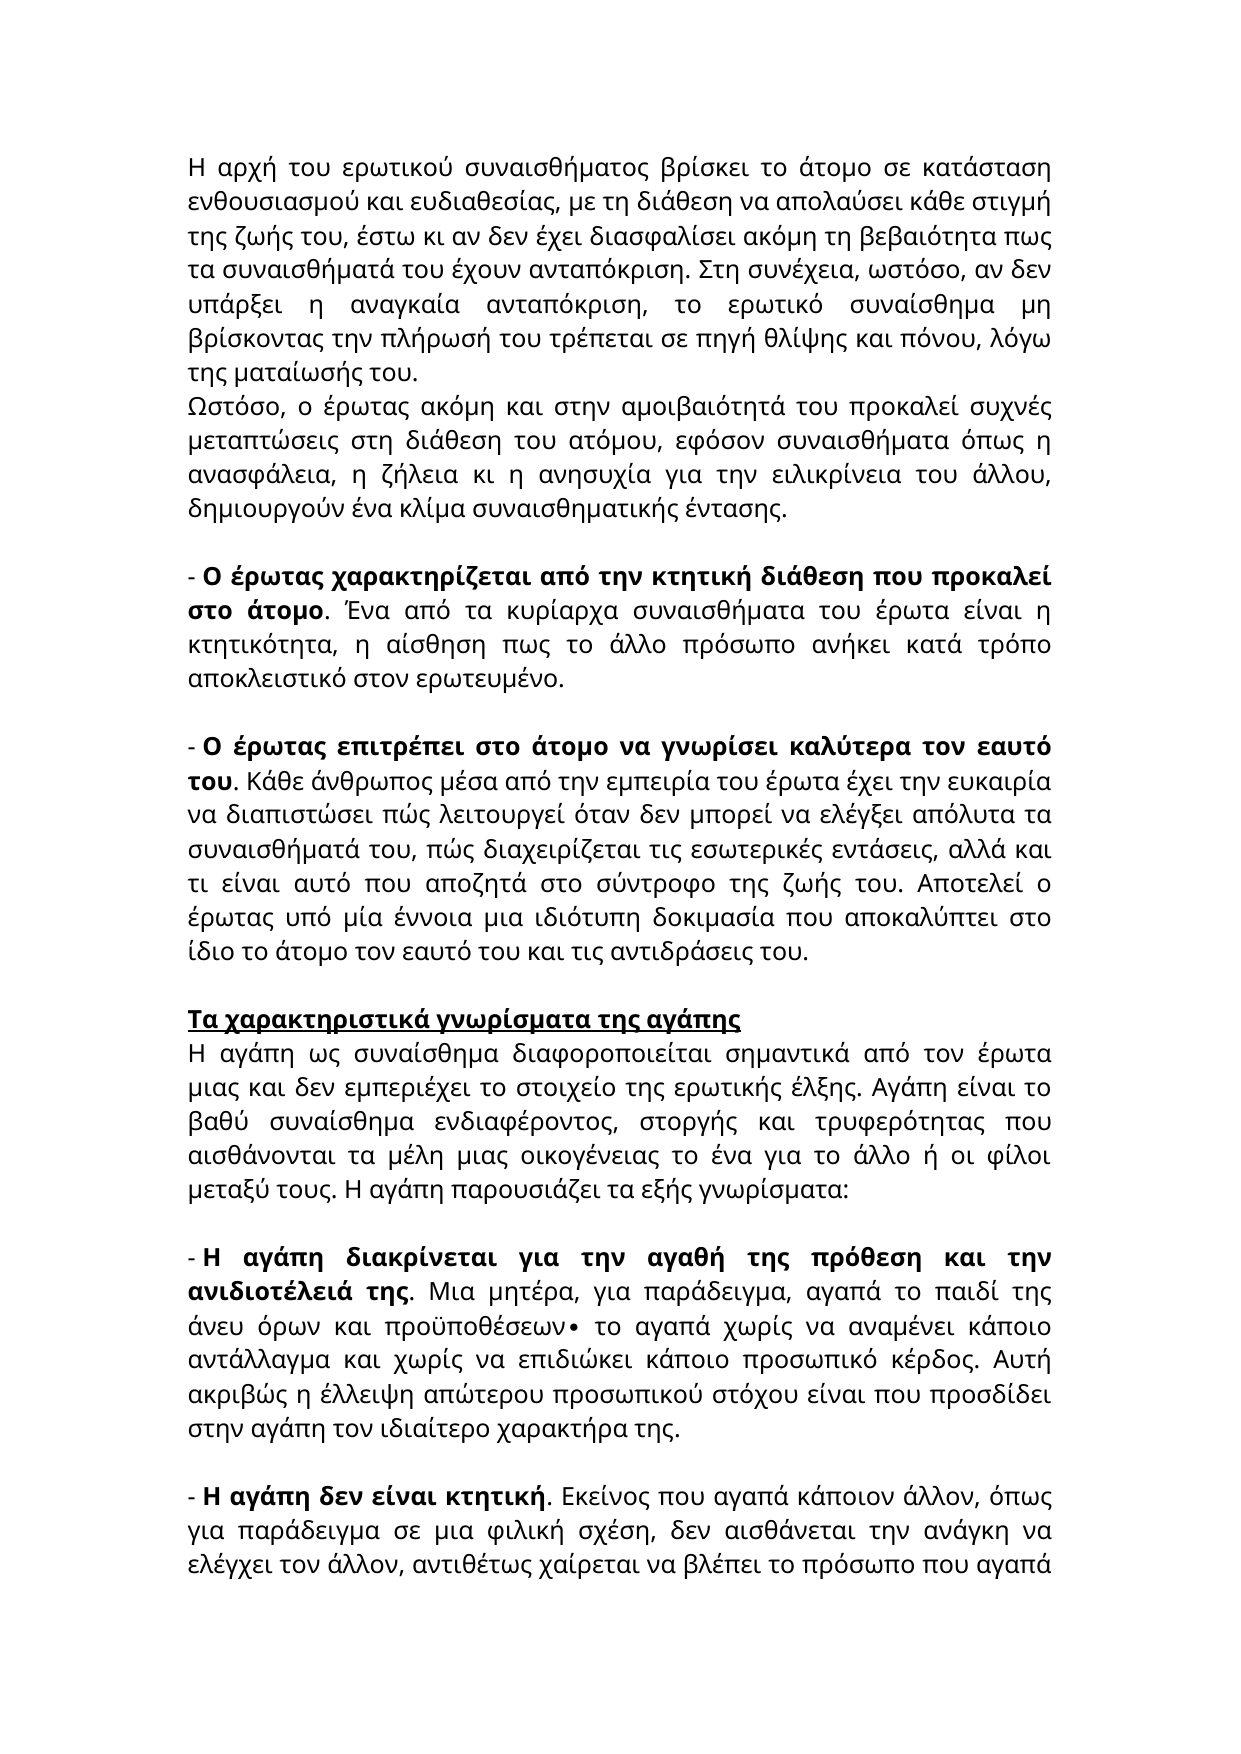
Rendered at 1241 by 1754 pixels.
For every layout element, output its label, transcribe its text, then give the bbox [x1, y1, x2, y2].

text Τα χαρακτηριστικά γνωρίσματα της αγάπης [187, 1002, 1053, 1036]
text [187, 1478, 1053, 1581]
text - Ο έρωτας χαρακτηρίζεται από την κτητική διάθεση που προκαλεί στο άτομο. Ένα από τα κυρίαρχα συναισθήματα του έρωτα είναι η κτητικότητα, η αίσθηση πως το άλλο πρόσωπο ανήκει κατά τρόπο αποκλειστικό στον ερωτευμένο. [187, 559, 1053, 695]
text Ωστόσο, ο έρωτας ακόμη και στην αμοιβαιότητά του προκαλεί συχνές μεταπτώσεις στη διάθεση του ατόμου, εφόσον συναισθήματα όπως η ανασφάλεια, η ζήλεια κι η ανησυχία για την ειλικρίνεια του άλλου, δημιουργούν ένα κλίμα συναισθηματικής έντασης. [187, 388, 1053, 525]
text - Ο έρωτας επιτρέπει στο άτομο να γνωρίσει καλύτερα τον εαυτό του. Κάθε άνθρωπος μέσα από την εμπειρία του έρωτα έχει την ευκαιρία να διαπιστώσει πώς λειτουργεί όταν δεν μπορεί να ελέγξει απόλυτα τα συναισθήματά του, πώς διαχειρίζεται τις εσωτερικές εντάσεις, αλλά και τι είναι αυτό που αποζητά στο σύντροφο της ζωής του. Αποτελεί ο έρωτας υπό μία έννοια μια ιδιότυπη δοκιμασία που αποκαλύπτει στο ίδιο το άτομο τον εαυτό του και τις αντιδράσεις του. [187, 729, 1053, 967]
text Η αγάπη ως συναίσθημα διαφοροποιείται σημαντικά από τον έρωτα μιας και δεν εμπεριέχει το στοιχείο της ερωτικής έλξης. Αγάπη είναι το βαθύ συναίσθημα ενδιαφέροντος, στοργής και τρυφερότητας που αισθάνονται τα μέλη μιας οικογένειας το ένα για το άλλο ή οι φίλοι μεταξύ τους. Η αγάπη παρουσιάζει τα εξής γνωρίσματα: [187, 1036, 1053, 1206]
text Η αρχή του ερωτικού συναισθήματος βρίσκει το άτομο σε κατάσταση ενθουσιασμού και ευδιαθεσίας, με τη διάθεση να απολαύσει κάθε στιγμή της ζωής του, έστω κι αν δεν έχει διασφαλίσει ακόμη τη βεβαιότητα πως τα συναισθήματά του έχουν ανταπόκριση. Στη συνέχεια, ωστόσο, αν δεν υπάρξει η αναγκαία ανταπόκριση, το ερωτικό συναίσθημα μη βρίσκοντας την πλήρωσή του τρέπεται σε πηγή θλίψης και πόνου, λόγω της ματαίωσής του. [187, 150, 1053, 388]
text - Η αγάπη διακρίνεται για την αγαθή της πρόθεση και την ανιδιοτέλειά της. Μια μητέρα, για παράδειγμα, αγαπά το παιδί της άνευ όρων και προϋποθέσεων∙ το αγαπά χωρίς να αναμένει κάποιο αντάλλαγμα και χωρίς να επιδιώκει κάποιο προσωπικό κέρδος. Αυτή ακριβώς η έλλειψη απώτερου προσωπικού στόχου είναι που προσδίδει στην αγάπη τον ιδιαίτερο χαρακτήρα της. [187, 1240, 1053, 1444]
